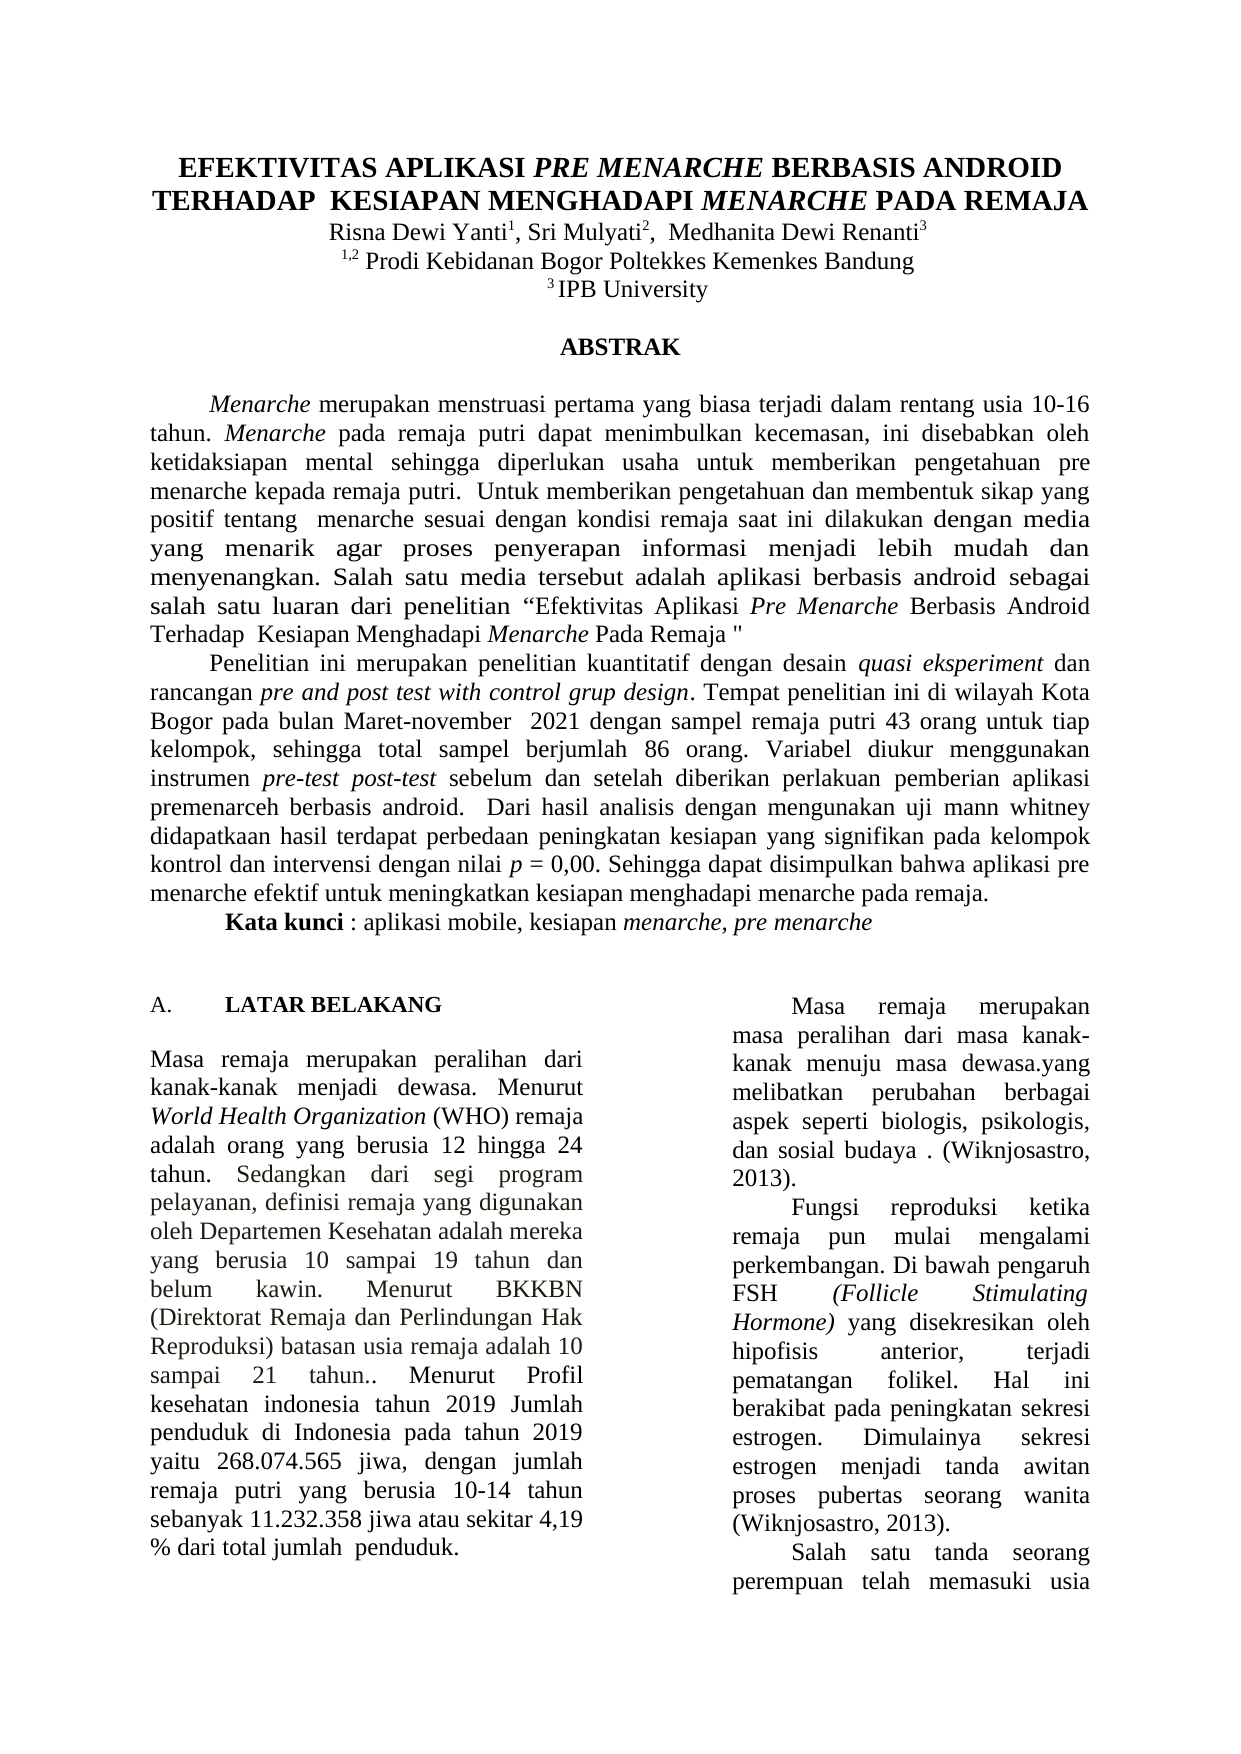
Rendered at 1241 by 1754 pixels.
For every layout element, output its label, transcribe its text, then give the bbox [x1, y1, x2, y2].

text Masa remaja merupakan masa peralihan dari masa kanak-kanak menuju masa dewasa.yang melibatkan perubahan berbagai aspek seperti biologis, psikologis, dan sosial budaya . (Wiknjosastro, 2013). [732, 991, 1090, 1192]
text Penelitian ini merupakan penelitian kuantitatif dengan desain quasi eksperiment dan rancangan pre and post test with control grup design. Tempat penelitian ini di wilayah Kota Bogor pada bulan Maret-november 2021 dengan sampel remaja putri 43 orang untuk tiap kelompok, sehingga total sampel berjumlah 86 orang. Variabel diukur menggunakan instrumen pre-test post-test sebelum dan setelah diberikan perlakuan pemberian aplikasi premenarceh berbasis android. Dari hasil analisis dengan mengunakan uji mann whitney didapatkaan hasil terdapat perbedaan peningkatan kesiapan yang signifikan pada kelompok kontrol dan intervensi dengan nilai p = 0,00. Sehingga dapat disimpulkan bahwa aplikasi pre menarche efektif untuk meningkatkan kesiapan menghadapi menarche pada remaja. [150, 648, 1090, 907]
list Masa remaja merupakan peralihan dari kanak-kanak menjadi dewasa. Menurut World Health Organization (WHO) remaja adalah orang yang berusia 12 hingga 24 tahun. Sedangkan dari segi program pelayanan, definisi remaja yang digunakan oleh Departemen Kesehatan adalah mereka yang berusia 10 sampai 19 tahun dan belum kawin. Menurut BKKBN (Direktorat Remaja dan Perlindungan Hak Reproduksi) batasan usia remaja adalah 10 sampai 21 tahun.. Menurut Profil kesehatan indonesia tahun 2019 Jumlah penduduk di Indonesia pada tahun 2019 yaitu 268.074.565 jiwa, dengan jumlah remaja putri yang berusia 10-14 tahun sebanyak 11.232.358 jiwa atau sekitar 4,19 % dari total jumlah penduduk. [150, 1017, 583, 1561]
list LATAR BELAKANG [150, 991, 583, 1017]
text 1,2 Prodi Kebidanan Bogor Poltekkes Kemenkes Bandung [165, 246, 1090, 274]
text EFEKTIVITAS APLIKASI PRE MENARCHE BERBASIS ANDROID TERHADAP KESIAPAN MENGHADAPI MENARCHE PADA REMAJA [150, 150, 1090, 217]
text Fungsi reproduksi ketika remaja pun mulai mengalami perkembangan. Di bawah pengaruh FSH (Follicle Stimulating Hormone) yang disekresikan oleh hipofisis anterior, terjadi pematangan folikel. Hal ini berakibat pada peningkatan sekresi estrogen. Dimulainya sekresi estrogen menjadi tanda awitan proses pubertas seorang wanita (Wiknjosastro, 2013). [732, 1192, 1090, 1537]
text Kata kunci : aplikasi mobile, kesiapan menarche, pre menarche [150, 907, 1086, 936]
subtitle ABSTRAK [150, 332, 1090, 361]
text 3 IPB University [165, 274, 1090, 303]
text Risna Dewi Yanti1, Sri Mulyati2, Medhanita Dewi Renanti3 [165, 217, 1090, 246]
text Menarche merupakan menstruasi pertama yang biasa terjadi dalam rentang usia 10-16 tahun. Menarche pada remaja putri dapat menimbulkan kecemasan, ini disebabkan oleh ketidaksiapan mental sehingga diperlukan usaha untuk memberikan pengetahuan pre menarche kepada remaja putri. Untuk memberikan pengetahuan dan membentuk sikap yang positif tentang menarche sesuai dengan kondisi remaja saat ini dilakukan dengan media yang menarik agar proses penyerapan informasi menjadi lebih mudah dan menyenangkan. Salah satu media tersebut adalah aplikasi berbasis android sebagai salah satu luaran dari penelitian “Efektivitas Aplikasi Pre Menarche Berbasis Android Terhadap Kesiapan Menghadapi Menarche Pada Remaja " [150, 389, 1090, 648]
